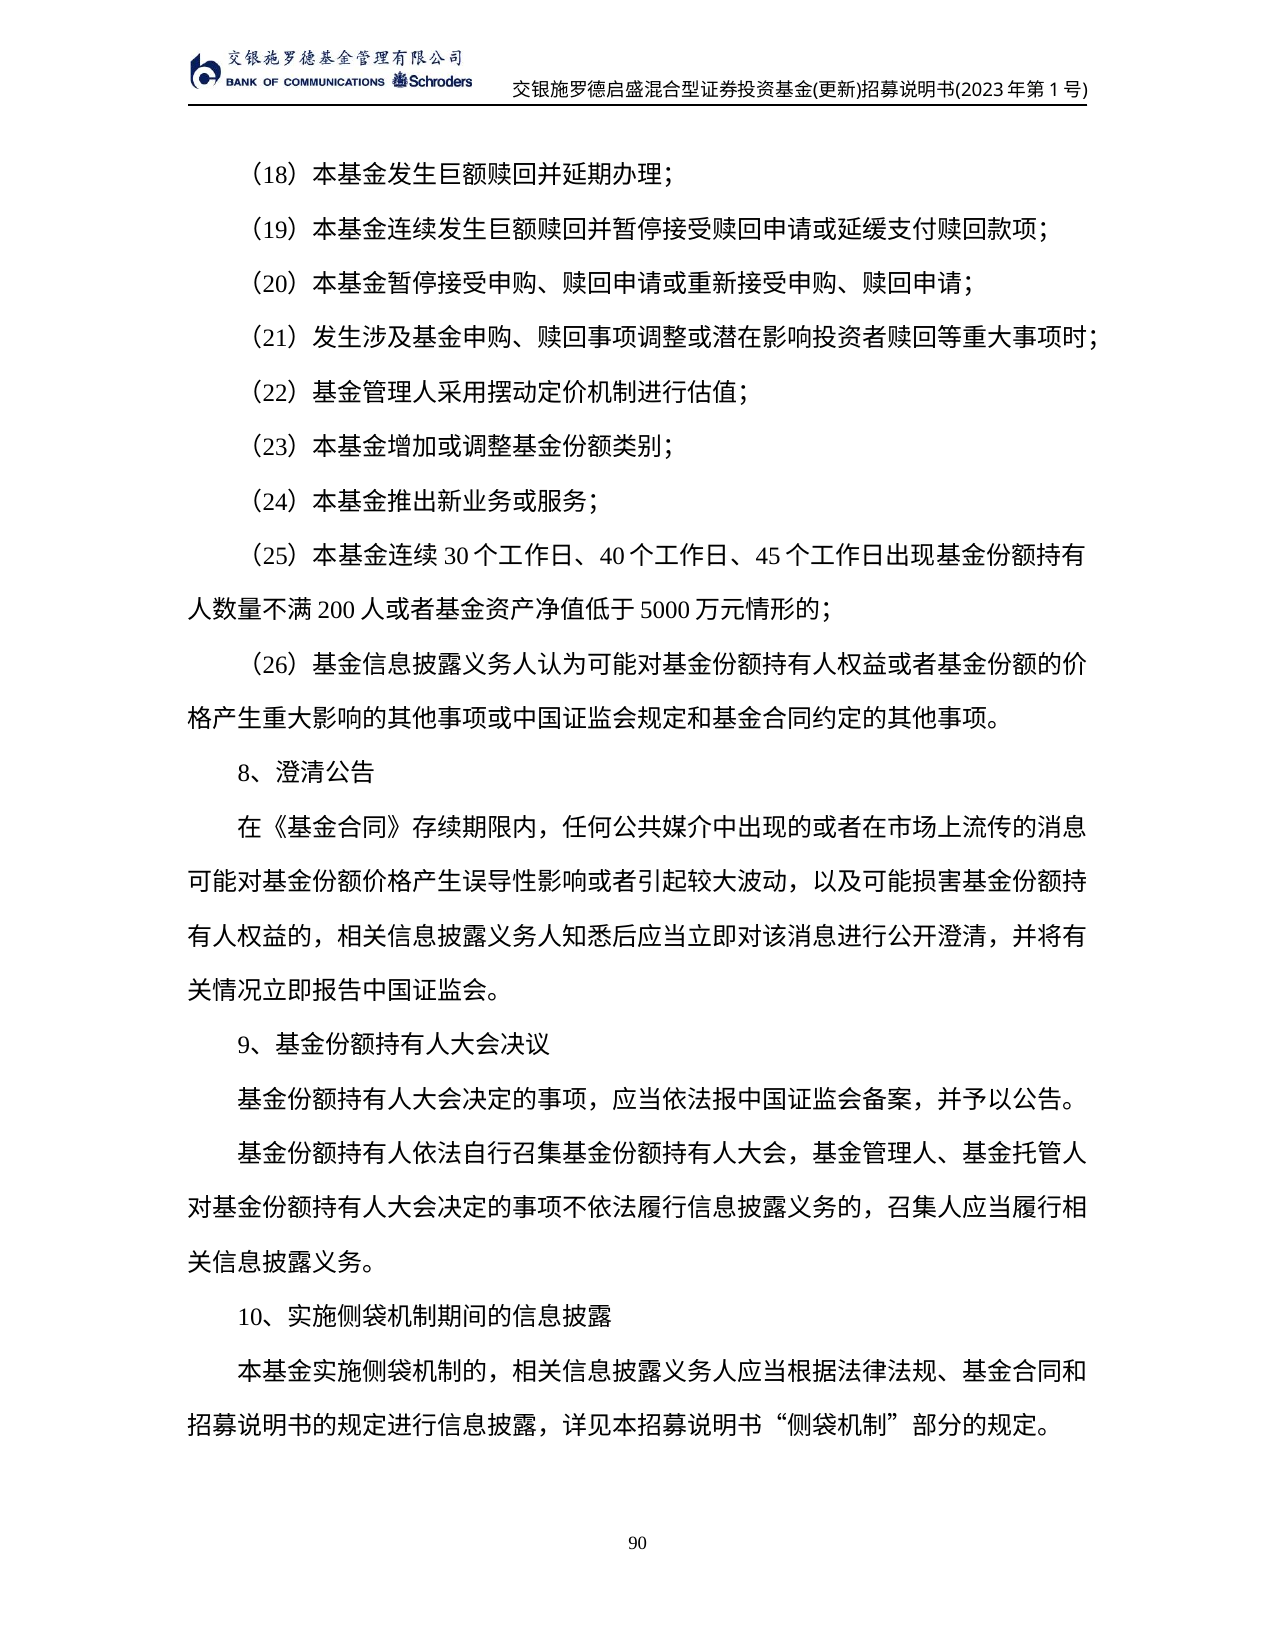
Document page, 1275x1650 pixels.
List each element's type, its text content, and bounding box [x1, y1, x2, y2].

text 本基金实施侧袋机制的，相关信息披露义务人应当根据法律法规、基金合同和招募说明书的规定进行信息披露，详见本招募说明书“侧袋机制”部分的规定。 [187, 1351, 1087, 1442]
text （22）基金管理人采用摆动定价机制进行估值； [187, 372, 1087, 408]
text 10、实施侧袋机制期间的信息披露 [187, 1297, 1087, 1333]
text （19）本基金连续发生巨额赎回并暂停接受赎回申请或延缓支付赎回款项； [187, 209, 1087, 245]
text （26）基金信息披露义务人认为可能对基金份额持有人权益或者基金份额的价格产生重大影响的其他事项或中国证监会规定和基金合同约定的其他事项。 [187, 644, 1087, 735]
text 9、基金份额持有人大会决议 [187, 1025, 1087, 1061]
text （21）发生涉及基金申购、赎回事项调整或潜在影响投资者赎回等重大事项时； [187, 318, 1087, 354]
text （20）本基金暂停接受申购、赎回申请或重新接受申购、赎回申请； [187, 263, 1087, 300]
text （18）本基金发生巨额赎回并延期办理； [187, 155, 1087, 191]
text 基金份额持有人大会决定的事项，应当依法报中国证监会备案，并予以公告。 [187, 1079, 1087, 1115]
text 8、澄清公告 [187, 753, 1087, 789]
text （24）本基金推出新业务或服务； [187, 481, 1087, 517]
picture [190, 50, 472, 89]
text 在《基金合同》存续期限内，任何公共媒介中出现的或者在市场上流传的消息可能对基金份额价格产生误导性影响或者引起较大波动，以及可能损害基金份额持有人权益的，相关信息披露义务人知悉后应当立即对该消息进行公开澄清，并将有关情况立即报告中国证监会。 [187, 807, 1087, 1007]
text （25）本基金连续30个工作日、40个工作日、45个工作日出现基金份额持有人数量不满200人或者基金资产净值低于5000万元情形的； [187, 535, 1087, 626]
text （23）本基金增加或调整基金份额类别； [187, 427, 1087, 463]
text 基金份额持有人依法自行召集基金份额持有人大会，基金管理人、基金托管人对基金份额持有人大会决定的事项不依法履行信息披露义务的，召集人应当履行相关信息披露义务。 [187, 1133, 1087, 1278]
